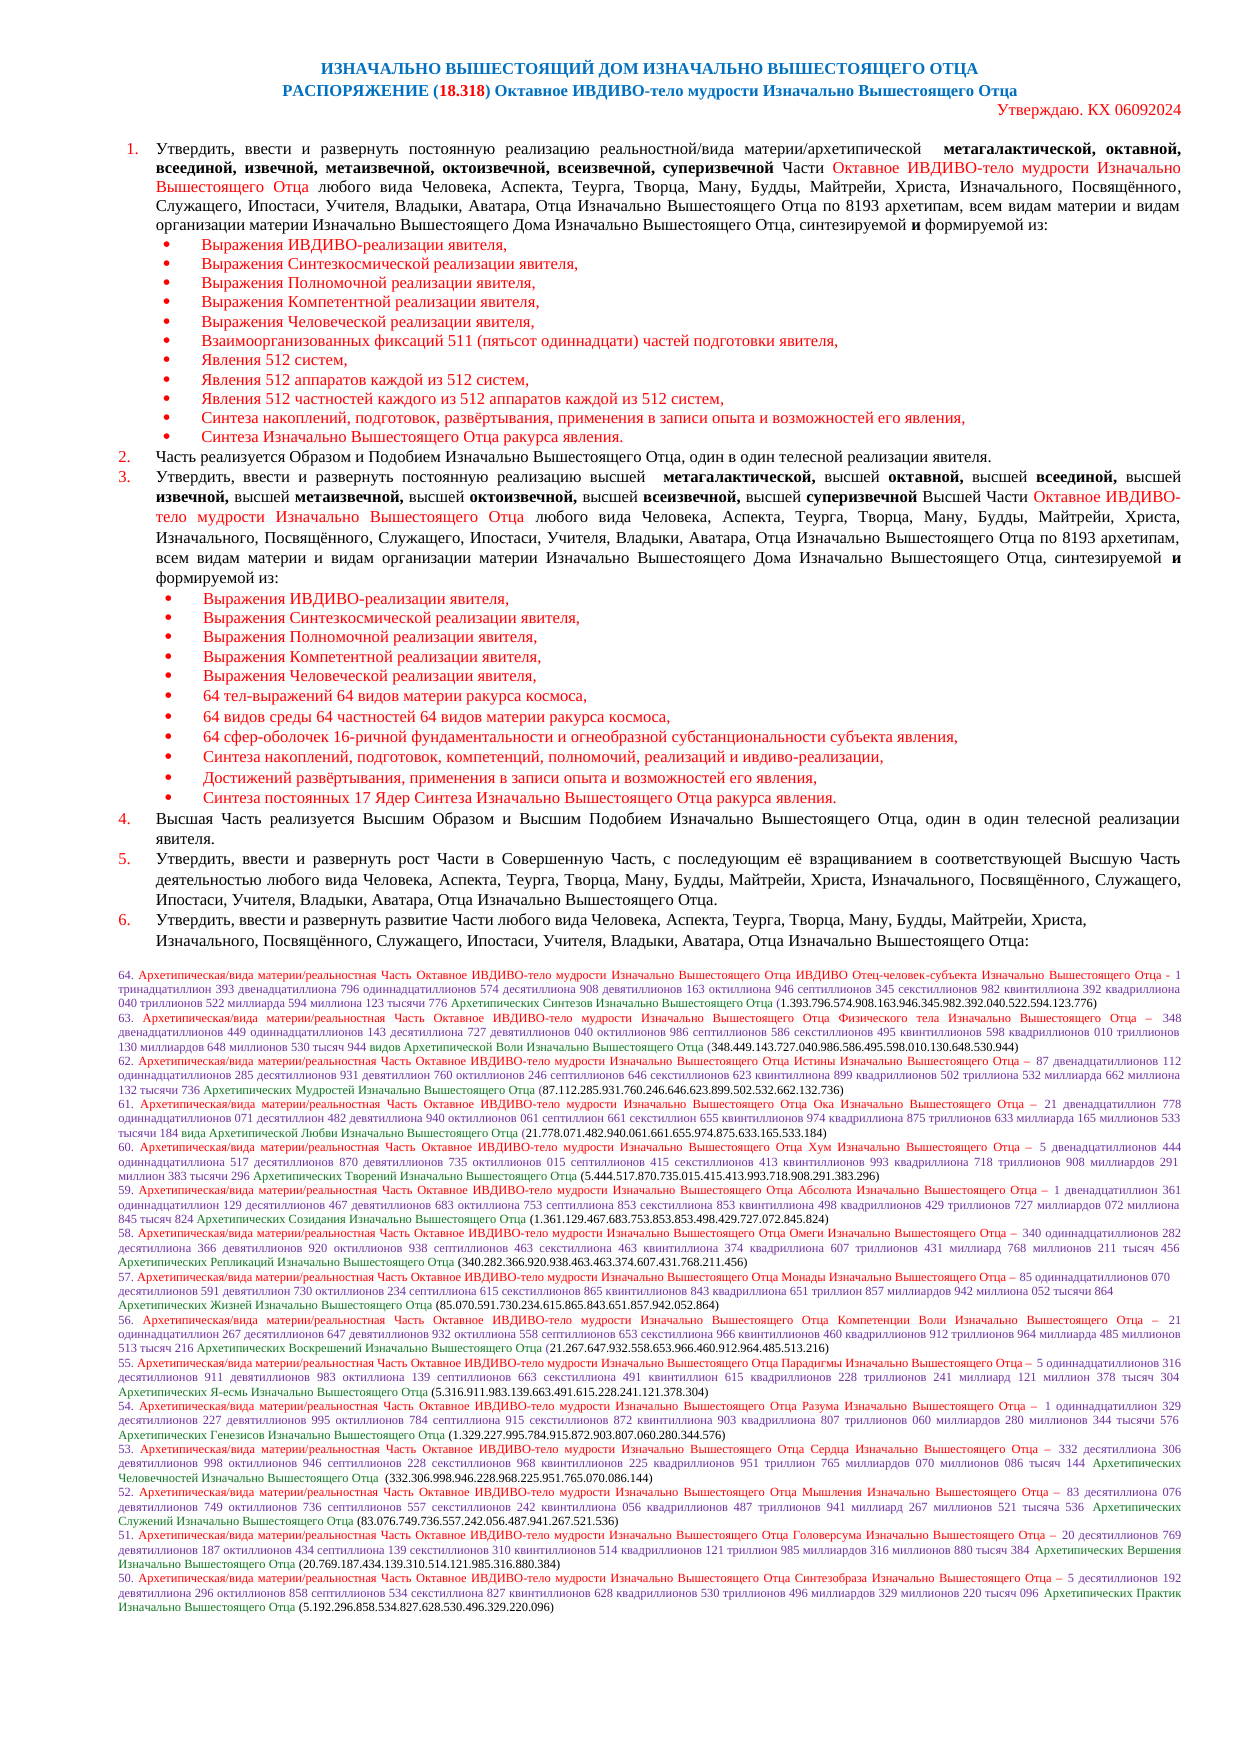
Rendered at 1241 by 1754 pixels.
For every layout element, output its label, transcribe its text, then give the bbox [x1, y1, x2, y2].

text Утверждаю. КХ 06092024 [118, 100, 1181, 119]
text 55. Архетипическая/вида материи/реальностная Часть Октавное ИВДИВО-тело мудрости Изначально Вышестоящего Отца Парадигмы Изначально Вышестоящего Отца – 5 одиннадцатиллионов 316 десятиллионов 911 девятиллионов 983 октиллиона 139 септиллионов 663 секстиллиона 491 квинтиллион 615 квадриллионов 228 триллионов 241 миллиард 121 миллион 378 тысяч 304 Архетипических Я-есмь Изначально Вышестоящего Отца (5.316.911.983.139.663.491.615.228.241.121.378.304) [118, 1356, 1181, 1399]
list Утвердить, ввести и развернуть постоянную реализацию реальностной/вида материи/архетипической метагалактической, октавной, всеединой, извечной, метаизвечной, октоизвечной, всеизвечной, суперизвечной Части Октавное ИВДИВО-тело мудрости Изначально Вышестоящего Отца любого вида Человека, Аспекта, Теурга, Творца, Ману, Будды, Майтрейи, Христа, Изначального, Посвящённого, Служащего, Ипостаси, Учителя, Владыки, Аватара, Отца Изначально Вышестоящего Отца по 8193 архетипам, всем видам материи и видам организации материи Изначально Вышестоящего Дома Изначально Вышестоящего Отца, синтезируемой и формируемой из: [126, 138, 1181, 234]
text 63. Архетипическая/вида материи/реальностная Часть Октавное ИВДИВО-тело мудрости Изначально Вышестоящего Отца Физического тела Изначально Вышестоящего Отца – 348 двенадцатиллионов 449 одиннадцатиллионов 143 десятиллиона 727 девятиллионов 040 октиллионов 986 септиллионов 586 секстиллионов 495 квинтиллионов 598 квадриллионов 010 триллионов 130 миллиардов 648 миллионов 530 тысяч 944 видов Архетипической Воли Изначально Вышестоящего Отца (348.449.143.727.040.986.586.495.598.010.130.648.530.944) [118, 1011, 1181, 1054]
text 52. Архетипическая/вида материи/реальностная Часть Октавное ИВДИВО-тело мудрости Изначально Вышестоящего Отца Мышления Изначально Вышестоящего Отца – 83 десятиллиона 076 девятиллионов 749 октиллионов 736 септиллионов 557 секстиллионов 242 квинтиллиона 056 квадриллионов 487 триллионов 941 миллиард 267 миллионов 521 тысяча 536 Архетипических Служений Изначально Вышестоящего Отца (83.076.749.736.557.242.056.487.941.267.521.536) [118, 1485, 1181, 1528]
list Явления 512 аппаратов каждой из 512 систем, [163, 369, 1181, 388]
list Выражения Полномочной реализации явителя, [165, 627, 1181, 646]
list Выражения Полномочной реализации явителя, [163, 273, 1181, 292]
list 64 сфер-оболочек 16-ричной фундаментальности и огнеобразной субстанциональности субъекта явления, [165, 727, 1181, 746]
text 60. Архетипическая/вида материи/реальностная Часть Октавное ИВДИВО-тело мудрости Изначально Вышестоящего Отца Хум Изначально Вышестоящего Отца – 5 двенадцатиллионов 444 одиннадцатиллиона 517 десятиллионов 870 девятиллионов 735 октиллионов 015 септиллионов 415 секстиллионов 413 квинтиллионов 993 квадриллиона 718 триллионов 908 миллиардов 291 миллион 383 тысячи 296 Архетипических Творений Изначально Вышестоящего Отца (5.444.517.870.735.015.415.413.993.718.908.291.383.296) [118, 1140, 1181, 1183]
list Часть реализуется Образом и Подобием Изначально Вышестоящего Отца, один в один телесной реализации явителя. [118, 446, 1181, 466]
text 64. Архетипическая/вида материи/реальностная Часть Октавное ИВДИВО-тело мудрости Изначально Вышестоящего Отца ИВДИВО Отец-человек-субъекта Изначально Вышестоящего Отца - 1 тринадцатиллион 393 двенадцатиллиона 796 одиннадцатиллионов 574 десятиллиона 908 девятиллионов 163 октиллиона 946 септиллионов 345 секстиллионов 982 квинтиллиона 392 квадриллиона 040 триллионов 522 миллиарда 594 миллиона 123 тысячи 776 Архетипических Синтезов Изначально Вышестоящего Отца (1.393.796.574.908.163.946.345.982.392.040.522.594.123.776) [118, 967, 1181, 1011]
list Выражения Компетентной реализации явителя, [163, 292, 1181, 311]
list Утвердить, ввести и развернуть постоянную реализацию высшей метагалактической, высшей октавной, высшей всеединой, высшей извечной, высшей метаизвечной, высшей октоизвечной, высшей всеизвечной, высшей суперизвечной Высшей Части Октавное ИВДИВО-тело мудрости Изначально Вышестоящего Отца любого вида Человека, Аспекта, Теурга, Творца, Ману, Будды, Майтрейи, Христа, Изначального, Посвящённого, Служащего, Ипостаси, Учителя, Владыки, Аватара, Отца Изначально Вышестоящего Отца по 8193 архетипам, всем видам материи и видам организации материи Изначально Вышестоящего Дома Изначально Вышестоящего Отца, синтезируемой и формируемой из: [118, 467, 1181, 587]
list Явления 512 систем, [163, 350, 1181, 369]
text 61. Архетипическая/вида материи/реальностная Часть Октавное ИВДИВО-тело мудрости Изначально Вышестоящего Отца Ока Изначально Вышестоящего Отца – 21 двенадцатиллион 778 одиннадцатиллионов 071 десятиллион 482 девятиллиона 940 октиллионов 061 септиллион 661 секстиллион 655 квинтиллионов 974 квадриллиона 875 триллионов 633 миллиарда 165 миллионов 533 тысячи 184 вида Архетипической Любви Изначально Вышестоящего Отца (21.778.071.482.940.061.661.655.974.875.633.165.533.184) [118, 1097, 1181, 1140]
list Достижений развёртывания, применения в записи опыта и возможностей его явления, [165, 768, 1181, 787]
list Выражения Компетентной реализации явителя, [165, 646, 1181, 666]
text 58. Архетипическая/вида материи/реальностная Часть Октавное ИВДИВО-тело мудрости Изначально Вышестоящего Отца Омеги Изначально Вышестоящего Отца – 340 одиннадцатиллионов 282 десятиллиона 366 девятиллионов 920 октиллионов 938 септиллионов 463 секстиллиона 463 квинтиллиона 374 квадриллиона 607 триллионов 431 миллиард 768 миллионов 211 тысяч 456 Архетипических Репликаций Изначально Вышестоящего Отца (340.282.366.920.938.463.463.374.607.431.768.211.456) [118, 1226, 1181, 1269]
text 51. Архетипическая/вида материи/реальностная Часть Октавное ИВДИВО-тело мудрости Изначально Вышестоящего Отца Головерсума Изначально Вышестоящего Отца – 20 десятиллионов 769 девятиллионов 187 октиллионов 434 септиллиона 139 секстиллионов 310 квинтиллионов 514 квадриллионов 121 триллион 985 миллиардов 316 миллионов 880 тысяч 384 Архетипических Вершения Изначально Вышестоящего Отца (20.769.187.434.139.310.514.121.985.316.880.384) [118, 1528, 1181, 1571]
list Синтеза постоянных 17 Ядер Синтеза Изначально Вышестоящего Отца ракурса явления. [165, 788, 1181, 807]
list 64 тел-выражений 64 видов материи ракурса космоса, [165, 686, 1181, 705]
text 50. Архетипическая/вида материи/реальностная Часть Октавное ИВДИВО-тело мудрости Изначально Вышестоящего Отца Синтезобраза Изначально Вышестоящего Отца – 5 десятиллионов 192 девятиллиона 296 октиллионов 858 септиллионов 534 секстиллиона 827 квинтиллионов 628 квадриллионов 530 триллионов 496 миллиардов 329 миллионов 220 тысяч 096 Архетипических Практик Изначально Вышестоящего Отца (5.192.296.858.534.827.628.530.496.329.220.096) [118, 1571, 1181, 1614]
list Синтеза накоплений, подготовок, компетенций, полномочий, реализаций и ивдиво-реализации, [165, 747, 1181, 767]
list 64 видов среды 64 частностей 64 видов материи ракурса космоса, [165, 706, 1181, 726]
list Утвердить, ввести и развернуть развитие Части любого вида Человека, Аспекта, Теурга, Творца, Ману, Будды, Майтрейи, Христа, Изначального, Посвящённого, Служащего, Ипостаси, Учителя, Владыки, Аватара, Отца Изначально Вышестоящего Отца: [118, 910, 1181, 949]
list Утвердить, ввести и развернуть рост Части в Совершенную Часть, с последующим её взращиванием в соответствующей Высшую Часть деятельностью любого вида Человека, Аспекта, Теурга, Творца, Ману, Будды, Майтрейи, Христа, Изначального, Посвящённого, Служащего, Ипостаси, Учителя, Владыки, Аватара, Отца Изначально Вышестоящего Отца. [118, 849, 1181, 909]
list Выражения Человеческой реализации явителя, [163, 311, 1181, 331]
list Синтеза накоплений, подготовок, развёртывания, применения в записи опыта и возможностей его явления, [163, 408, 1181, 427]
list Выражения Синтезкосмической реализации явителя, [163, 254, 1181, 273]
text 56. Архетипическая/вида материи/реальностная Часть Октавное ИВДИВО-тело мудрости Изначально Вышестоящего Отца Компетенции Воли Изначально Вышестоящего Отца – 21 одиннадцатиллион 267 десятиллионов 647 девятиллионов 932 октиллиона 558 септиллионов 653 секстиллиона 966 квинтиллионов 460 квадриллионов 912 триллионов 964 миллиарда 485 миллионов 513 тысяч 216 Архетипических Воскрешений Изначально Вышестоящего Отца (21.267.647.932.558.653.966.460.912.964.485.513.216) [118, 1312, 1181, 1356]
list Взаимоорганизованных фиксаций 511 (пятьсот одиннадцати) частей подготовки явителя, [163, 331, 1181, 350]
list Выражения Синтезкосмической реализации явителя, [165, 608, 1181, 627]
list Выражения Человеческой реализации явителя, [165, 666, 1181, 685]
list Синтеза Изначально Вышестоящего Отца ракурса явления. [163, 427, 1181, 446]
text 57. Архетипическая/вида материи/реальностная Часть Октавное ИВДИВО-тело мудрости Изначально Вышестоящего Отца Монады Изначально Вышестоящего Отца – 85 одиннадцатиллионов 070 десятиллионов 591 девятиллион 730 октиллионов 234 септиллиона 615 секстиллионов 865 квинтиллионов 843 квадриллиона 651 триллион 857 миллиардов 942 миллиона 052 тысячи 864 Архетипических Жизней Изначально Вышестоящего Отца (85.070.591.730.234.615.865.843.651.857.942.052.864) [118, 1269, 1181, 1312]
subtitle РАСПОРЯЖЕНИЕ (18.318) Октавное ИВДИВО-тело мудрости Изначально Вышестоящего Отца [118, 81, 1181, 100]
text 54. Архетипическая/вида материи/реальностная Часть Октавное ИВДИВО-тело мудрости Изначально Вышестоящего Отца Разума Изначально Вышестоящего Отца – 1 одиннадцатиллион 329 десятиллионов 227 девятиллионов 995 октиллионов 784 септиллиона 915 секстиллионов 872 квинтиллиона 903 квадриллиона 807 триллионов 060 миллиардов 280 миллионов 344 тысячи 576 Архетипических Генезисов Изначально Вышестоящего Отца (1.329.227.995.784.915.872.903.807.060.280.344.576) [118, 1399, 1181, 1442]
list Выражения ИВДИВО-реализации явителя, [163, 234, 1181, 254]
text 53. Архетипическая/вида материи/реальностная Часть Октавное ИВДИВО-тело мудрости Изначально Вышестоящего Отца Сердца Изначально Вышестоящего Отца – 332 десятиллиона 306 девятиллионов 998 октиллионов 946 септиллионов 228 секстиллионов 968 квинтиллионов 225 квадриллионов 951 триллион 765 миллиардов 070 миллионов 086 тысяч 144 Архетипических Человечностей Изначально Вышестоящего Отца (332.306.998.946.228.968.225.951.765.070.086.144) [118, 1442, 1181, 1485]
list Высшая Часть реализуется Высшим Образом и Высшим Подобием Изначально Вышестоящего Отца, один в один телесной реализации явителя. [118, 808, 1181, 848]
text 62. Архетипическая/вида материи/реальностная Часть Октавное ИВДИВО-тело мудрости Изначально Вышестоящего Отца Истины Изначально Вышестоящего Отца – 87 двенадцатиллионов 112 одиннадцатиллионов 285 десятиллионов 931 девятиллион 760 октиллионов 246 септиллионов 646 секстиллионов 623 квинтиллиона 899 квадриллионов 502 триллиона 532 миллиарда 662 миллиона 132 тысячи 736 Архетипических Мудростей Изначально Вышестоящего Отца (87.112.285.931.760.246.646.623.899.502.532.662.132.736) [118, 1054, 1181, 1097]
text ИЗНАЧАЛЬНО ВЫШЕСТОЯЩИЙ ДОМ ИЗНАЧАЛЬНО ВЫШЕСТОЯЩЕГО ОТЦА [118, 59, 1181, 78]
list Явления 512 частностей каждого из 512 аппаратов каждой из 512 систем, [163, 388, 1181, 408]
text 59. Архетипическая/вида материи/реальностная Часть Октавное ИВДИВО-тело мудрости Изначально Вышестоящего Отца Абсолюта Изначально Вышестоящего Отца – 1 двенадцатиллион 361 одиннадцатиллион 129 десятиллионов 467 девятиллионов 683 октиллиона 753 септиллиона 853 секстиллиона 853 квинтиллиона 498 квадриллионов 429 триллионов 727 миллиардов 072 миллиона 845 тысяч 824 Архетипических Созидания Изначально Вышестоящего Отца (1.361.129.467.683.753.853.853.498.429.727.072.845.824) [118, 1183, 1181, 1226]
list Выражения ИВДИВО-реализации явителя, [165, 588, 1181, 608]
